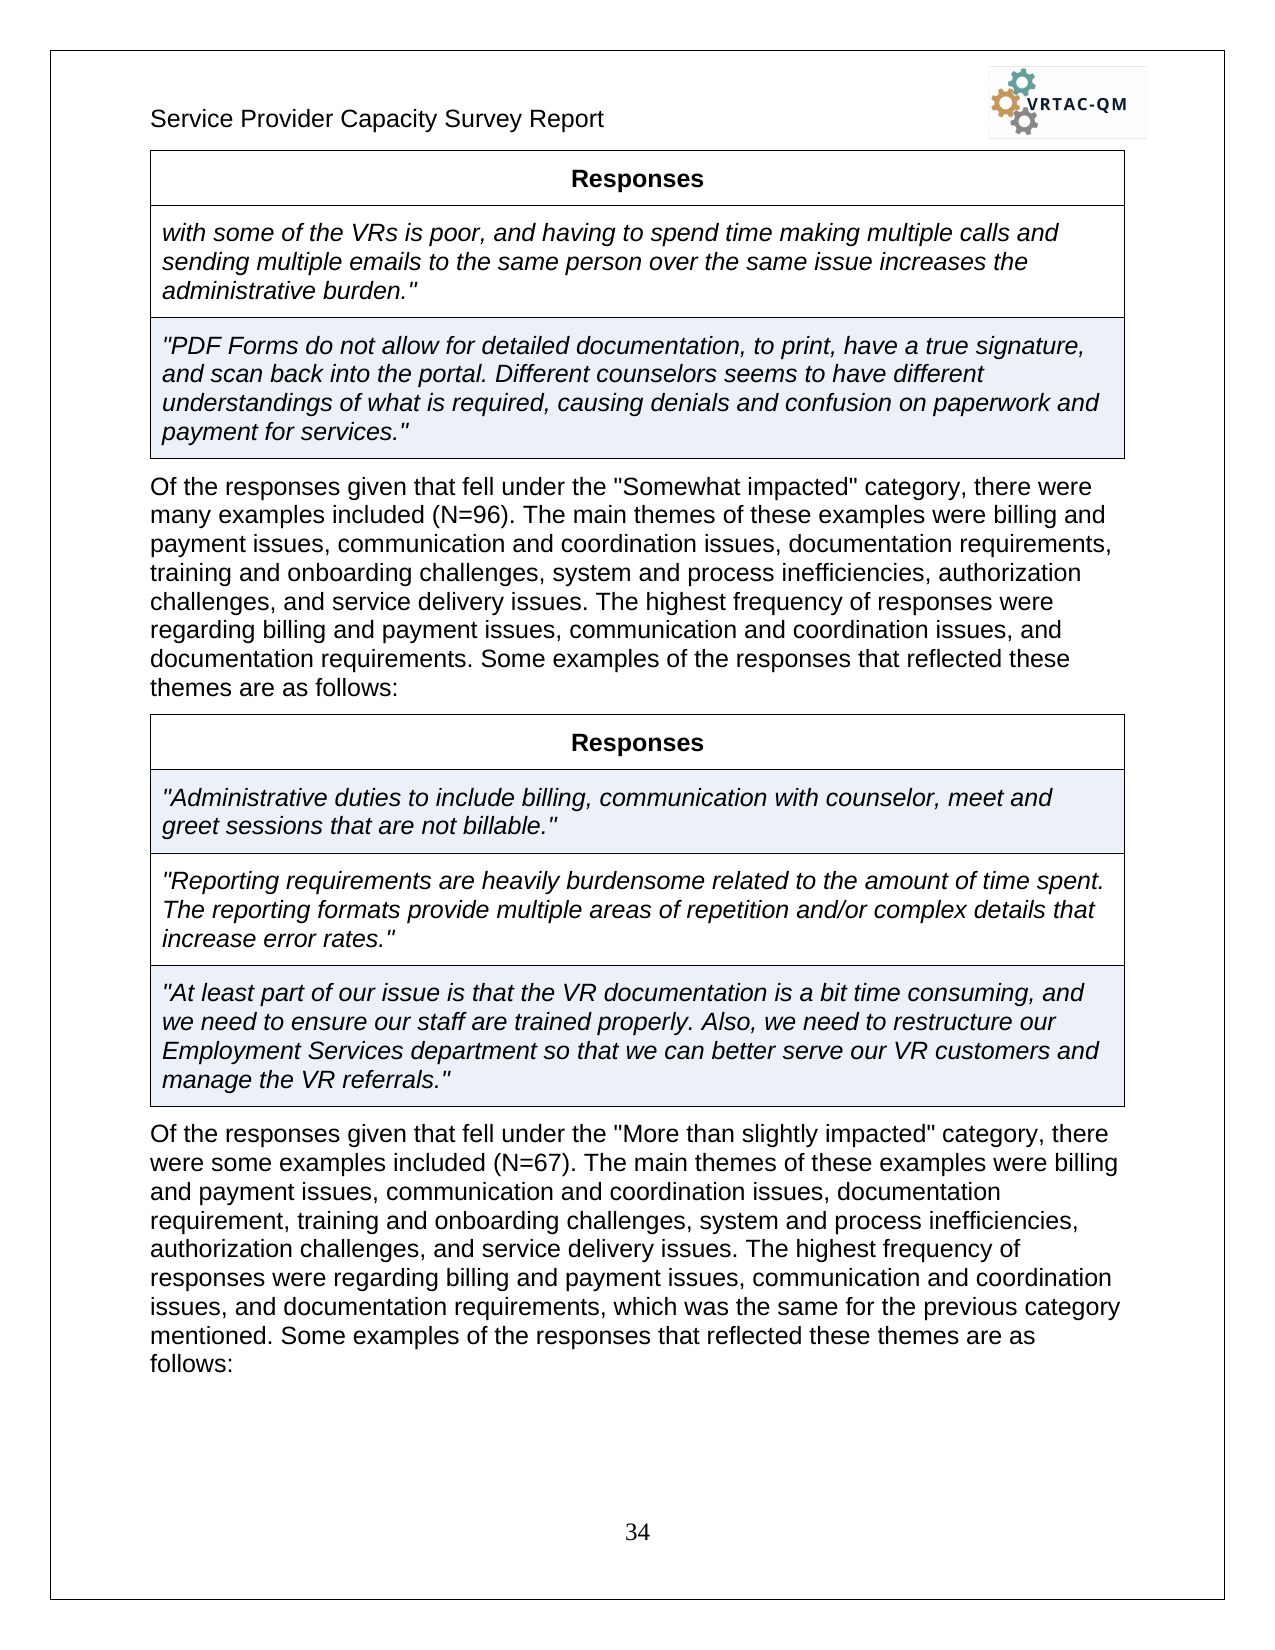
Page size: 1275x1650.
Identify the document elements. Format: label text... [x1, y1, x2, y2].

table_cell "Administrative duties to include billing, communication with counselor, meet and greet sessions that are not billable." [151, 770, 1124, 852]
table_cell "At least part of our issue is that the VR documentation is a bit time consuming, and we need to ensure our staff are trained properly. Also, we need to restructure our Employment Services department so that we can better serve our VR customers and manage the VR referrals." [151, 966, 1124, 1106]
picture [989, 66, 1147, 139]
text Of the responses given that fell under the "Somewhat impacted" category, there were many examples included (N=96). The main themes of these examples were billing and payment issues, communication and coordination issues, documentation requirements, training and onboarding challenges, system and process inefficiencies, authorization challenges, and service delivery issues. The highest frequency of responses were regarding billing and payment issues, communication and coordination issues, and documentation requirements. Some examples of the responses that reflected these themes are as follows: [150, 472, 1125, 702]
table_header Responses [151, 151, 1124, 205]
table_cell "Reporting requirements are heavily burdensome related to the amount of time spent. The reporting formats provide multiple areas of repetition and/or complex details that increase error rates." [151, 854, 1124, 965]
table_cell "PDF Forms do not allow for detailed documentation, to print, have a true signature, and scan back into the portal. Different counselors seems to have different understandings of what is required, causing denials and confusion on paperwork and payment for services." [151, 318, 1124, 458]
text Of the responses given that fell under the "More than slightly impacted" category, there were some examples included (N=67). The main themes of these examples were billing and payment issues, communication and coordination issues, documentation requirement, training and onboarding challenges, system and process inefficiencies, authorization challenges, and service delivery issues. The highest frequency of responses were regarding billing and payment issues, communication and coordination issues, and documentation requirements, which was the same for the previous category mentioned. Some examples of the responses that reflected these themes are as follows: [150, 1119, 1125, 1378]
table_header Responses [151, 715, 1124, 769]
